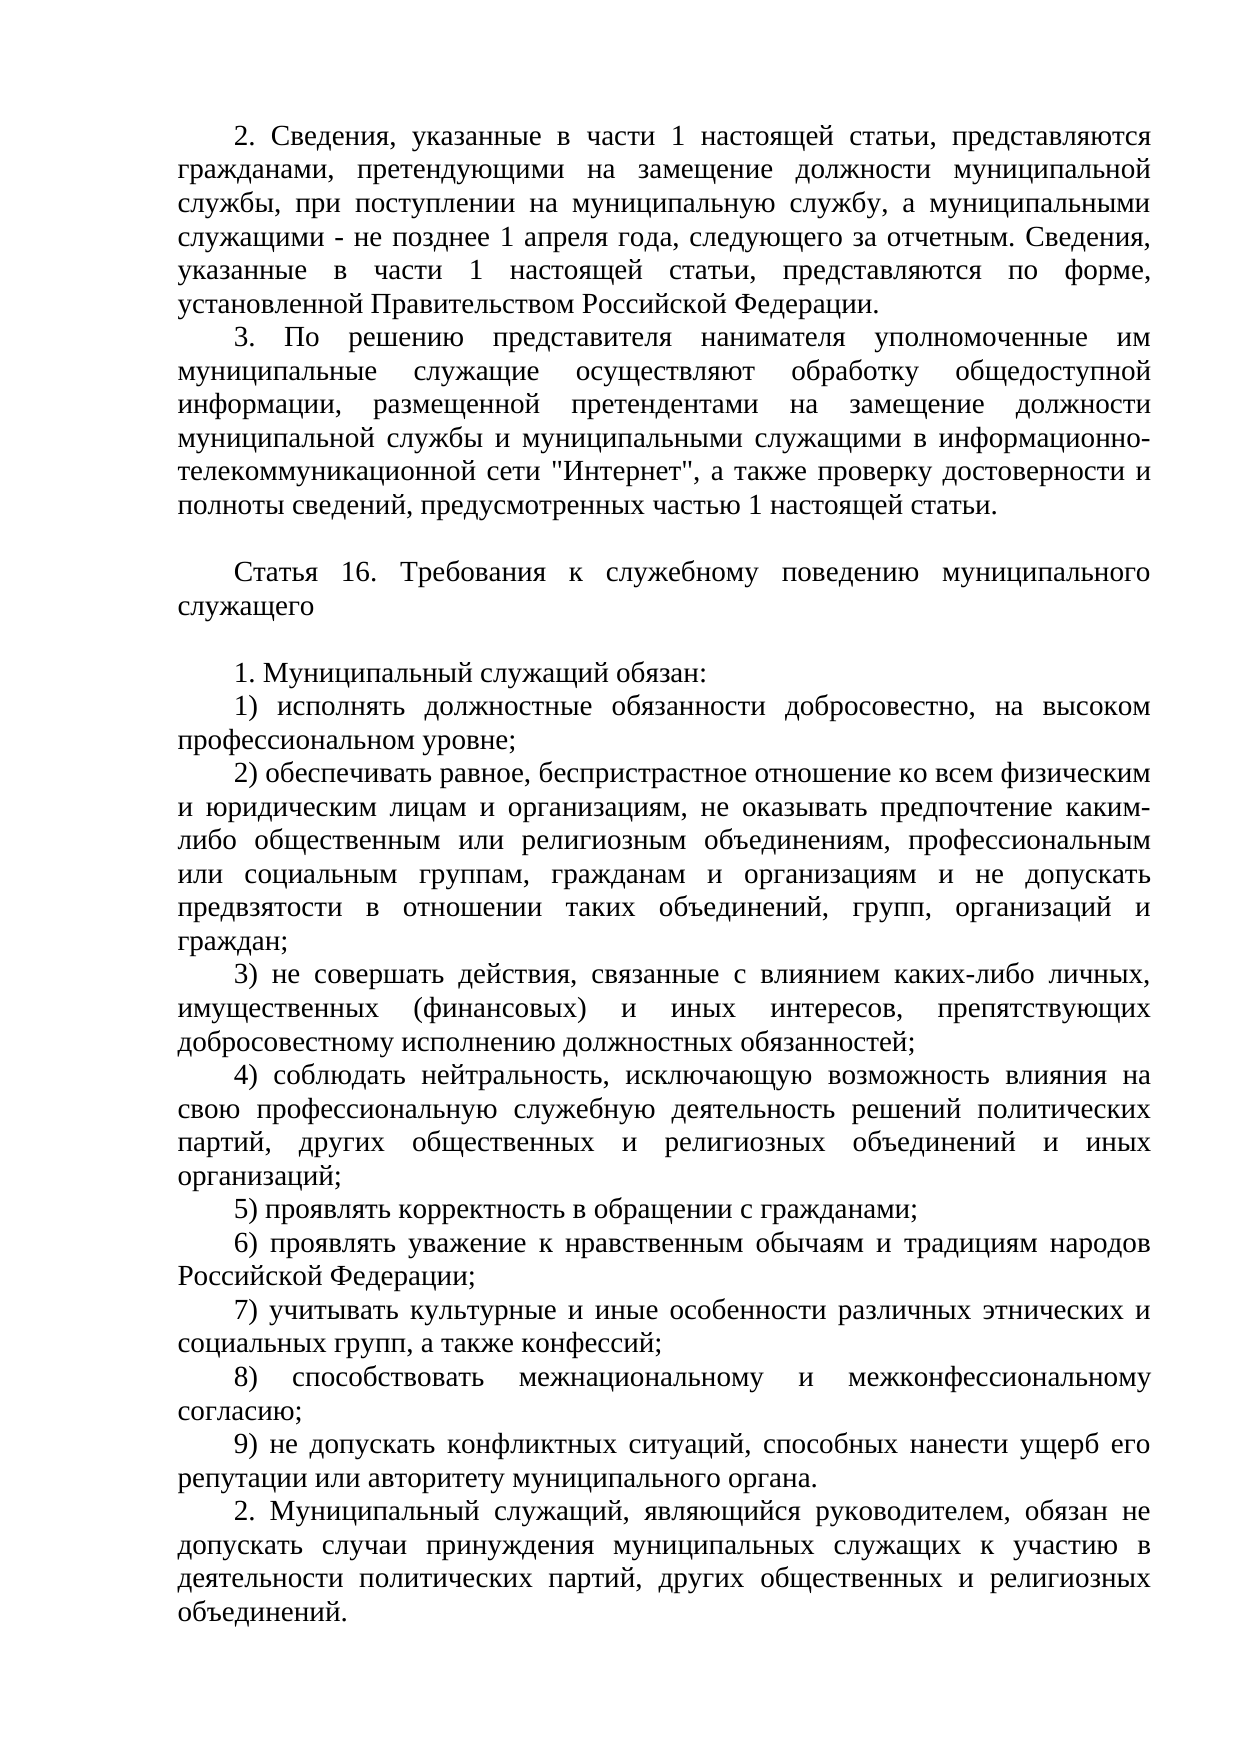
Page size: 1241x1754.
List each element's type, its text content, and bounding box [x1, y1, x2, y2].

text 8) способствовать межнациональному и межконфессиональному согласию; [177, 1359, 1152, 1426]
text 6) проявлять уважение к нравственным обычаям и традициям народов Российской Федерации; [177, 1225, 1152, 1292]
text 2. Муниципальный служащий, являющийся руководителем, обязан не допускать случаи принуждения муниципальных служащих к участию в деятельности политических партий, других общественных и религиозных объединений. [177, 1493, 1152, 1627]
text 2. Сведения, указанные в части 1 настоящей статьи, представляются гражданами, претендующими на замещение должности муниципальной службы, при поступлении на муниципальную службу, а муниципальными служащими - не позднее 1 апреля года, следующего за отчетным. Сведения, указанные в части 1 настоящей статьи, представляются по форме, установленной Правительством Российской Федерации. [177, 118, 1152, 319]
text 1) исполнять должностные обязанности добросовестно, на высоком профессиональном уровне; [177, 688, 1152, 755]
text Статья 16. Требования к служебному поведению муниципального служащего [177, 554, 1152, 621]
text 3. По решению представителя нанимателя уполномоченные им муниципальные служащие осуществляют обработку общедоступной информации, размещенной претендентами на замещение должности муниципальной службы и муниципальными служащими в информационно-телекоммуникационной сети "Интернет", а также проверку достоверности и полноты сведений, предусмотренных частью 1 настоящей статьи. [177, 319, 1152, 521]
text 4) соблюдать нейтральность, исключающую возможность влияния на свою профессиональную служебную деятельность решений политических партий, других общественных и религиозных объединений и иных организаций; [177, 1057, 1152, 1191]
text 3) не совершать действия, связанные с влиянием каких-либо личных, имущественных (финансовых) и иных интересов, препятствующих добросовестному исполнению должностных обязанностей; [177, 957, 1152, 1057]
text 7) учитывать культурные и иные особенности различных этнических и социальных групп, а также конфессий; [177, 1292, 1152, 1359]
text 9) не допускать конфликтных ситуаций, способных нанести ущерб его репутации или авторитету муниципального органа. [177, 1426, 1152, 1493]
text 5) проявлять корректность в обращении с гражданами; [177, 1191, 1152, 1225]
text 2) обеспечивать равное, беспристрастное отношение ко всем физическим и юридическим лицам и организациям, не оказывать предпочтение каким-либо общественным или религиозным объединениям, профессиональным или социальным группам, гражданам и организациям и не допускать предвзятости в отношении таких объединений, групп, организаций и граждан; [177, 755, 1152, 957]
text 1. Муниципальный служащий обязан: [177, 655, 1152, 688]
